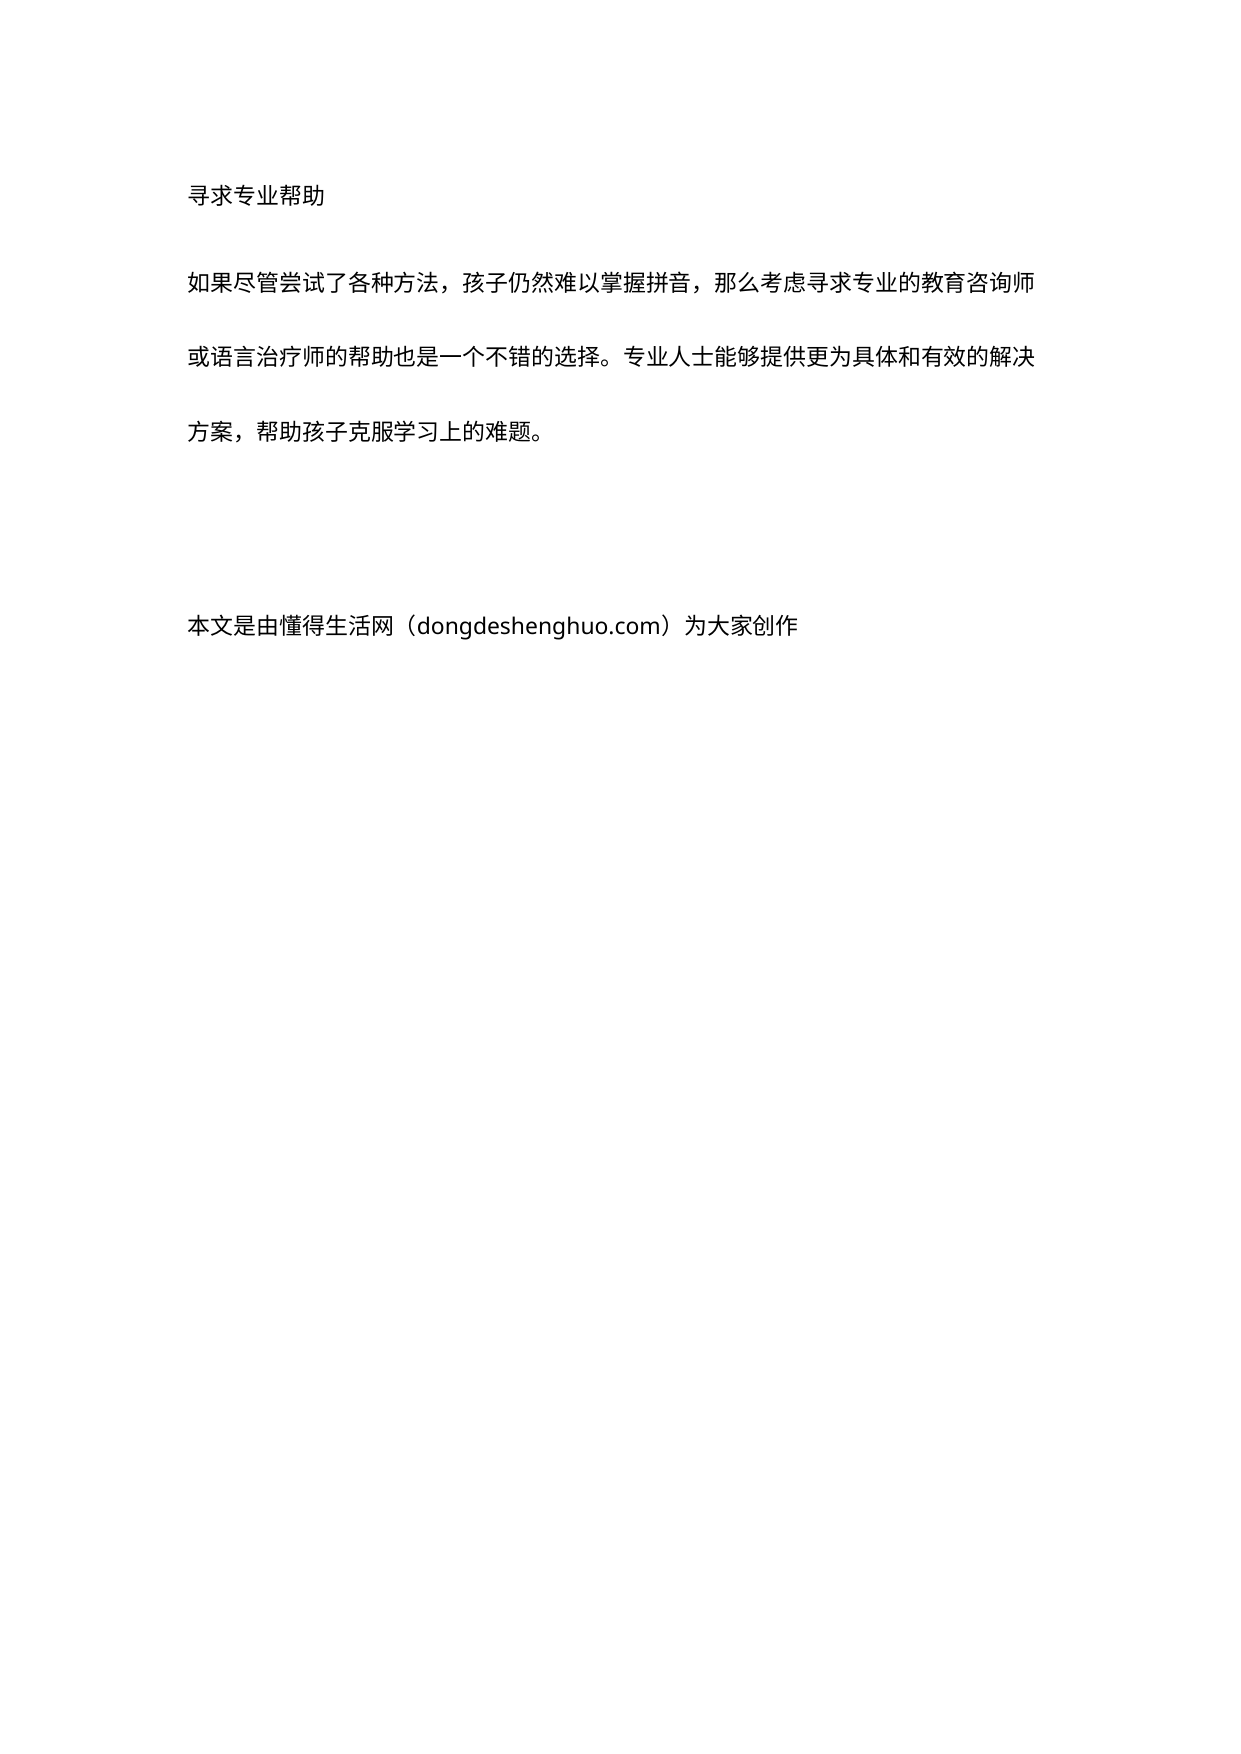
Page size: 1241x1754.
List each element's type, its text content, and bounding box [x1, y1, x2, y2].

text 寻求专业帮助 [187, 162, 1053, 227]
text 本文是由懂得生活网（dongdeshenghuo.com）为大家创作 [187, 592, 1053, 657]
text 如果尽管尝试了各种方法，孩子仍然难以掌握拼音，那么考虑寻求专业的教育咨询师或语言治疗师的帮助也是一个不错的选择。专业人士能够提供更为具体和有效的解决方案，帮助孩子克服学习上的难题。 [187, 248, 1053, 463]
